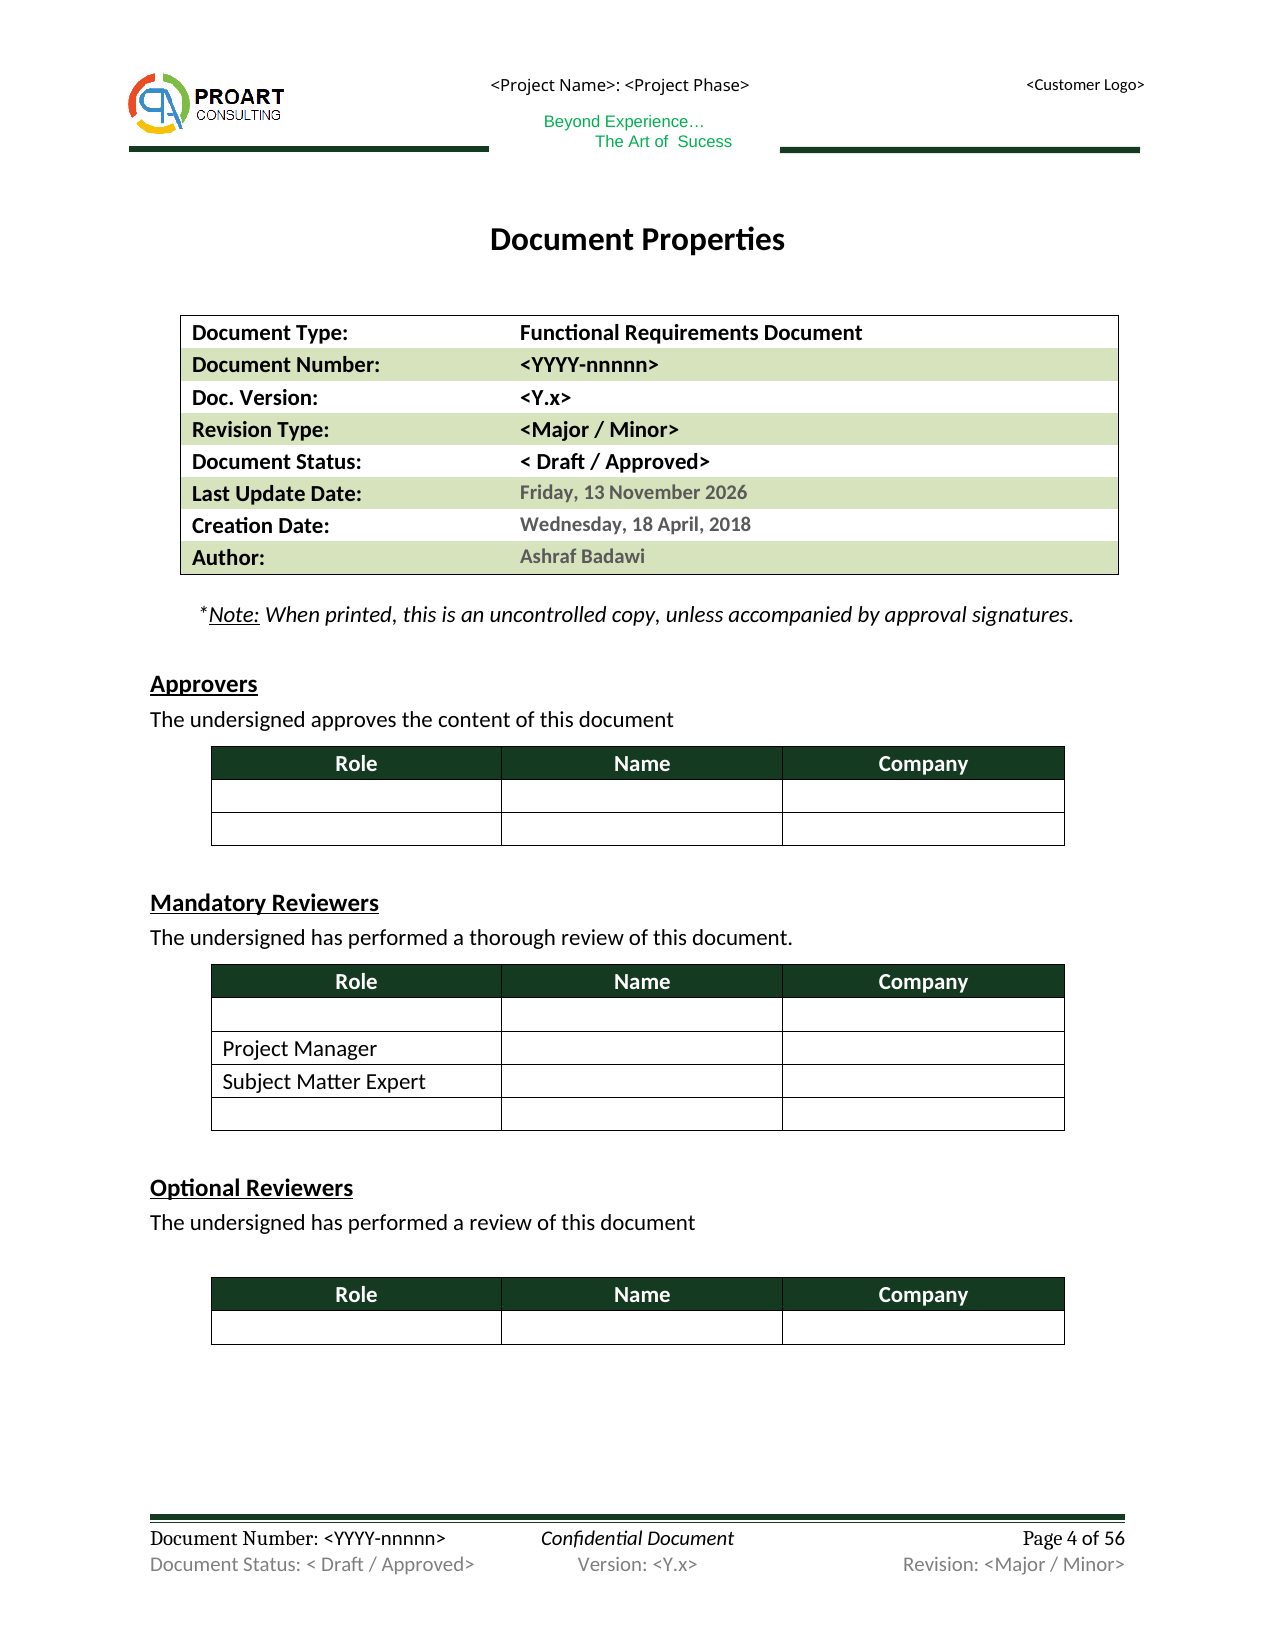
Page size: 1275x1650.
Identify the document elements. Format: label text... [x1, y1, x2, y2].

subtitle Approvers [150, 668, 1125, 699]
table_cell Doc. Version: [181, 381, 509, 413]
table_header Company [783, 965, 1064, 997]
table_cell [212, 1311, 501, 1343]
table_header Role [212, 965, 501, 997]
table_cell Last Update Date: [181, 477, 509, 509]
table_header Company [783, 747, 1064, 779]
table_cell Author: [181, 541, 509, 574]
table_header Name [502, 1278, 782, 1310]
table_cell [783, 998, 1064, 1031]
table_cell [212, 998, 501, 1031]
table_header Company [783, 1278, 1064, 1310]
table_cell Sunday, 16 September 2018 [509, 477, 1118, 509]
table_cell Document Number: [181, 348, 509, 381]
table_cell Creation Date: [181, 509, 509, 541]
table_header Document Type: [181, 316, 509, 348]
text The undersigned has performed a thorough review of this document. [150, 923, 1125, 952]
text *Note: When printed, this is an uncontrolled copy, unless accompanied by approval signatures. [150, 600, 1125, 628]
table_cell <YYYY-nnnnn> [509, 348, 1118, 381]
table_cell Document Status: [181, 445, 509, 477]
table_cell [502, 1065, 782, 1097]
table_cell [502, 780, 782, 812]
table_cell [502, 1311, 782, 1343]
table_cell <Major / Minor> [509, 413, 1118, 445]
table_cell [502, 813, 782, 845]
table_cell Project Manager [212, 1032, 501, 1064]
table_cell [212, 813, 501, 845]
table_cell [783, 1098, 1064, 1130]
table_cell Ashraf Badawi [509, 541, 1118, 574]
table_cell [212, 1098, 501, 1130]
table_header Functional Requirements Document [509, 316, 1118, 348]
table_header Role [212, 1278, 501, 1310]
table_cell [783, 813, 1064, 845]
text Document Properties [150, 218, 1125, 259]
table_cell [783, 1311, 1064, 1343]
table_cell [783, 780, 1064, 812]
table_cell [502, 998, 782, 1031]
subtitle Optional Reviewers [150, 1172, 1125, 1202]
table_cell Wednesday, 18 April, 2018 [509, 509, 1118, 541]
table_cell [783, 1032, 1064, 1064]
table_cell [502, 1032, 782, 1064]
table_header Name [502, 965, 782, 997]
picture [128, 73, 316, 134]
table_cell [212, 780, 501, 812]
subtitle Mandatory Reviewers [150, 887, 1125, 917]
table_header Role [212, 747, 501, 779]
text The undersigned has performed a review of this document [150, 1208, 1125, 1237]
table_cell <Y.x> [509, 381, 1118, 413]
table_cell [502, 1098, 782, 1130]
table_cell [783, 1065, 1064, 1097]
table_header Name [502, 747, 782, 779]
text The undersigned approves the content of this document [150, 705, 1125, 733]
table_cell Subject Matter Expert [212, 1065, 501, 1097]
table_cell < Draft / Approved> [509, 445, 1118, 477]
table_cell Revision Type: [181, 413, 509, 445]
